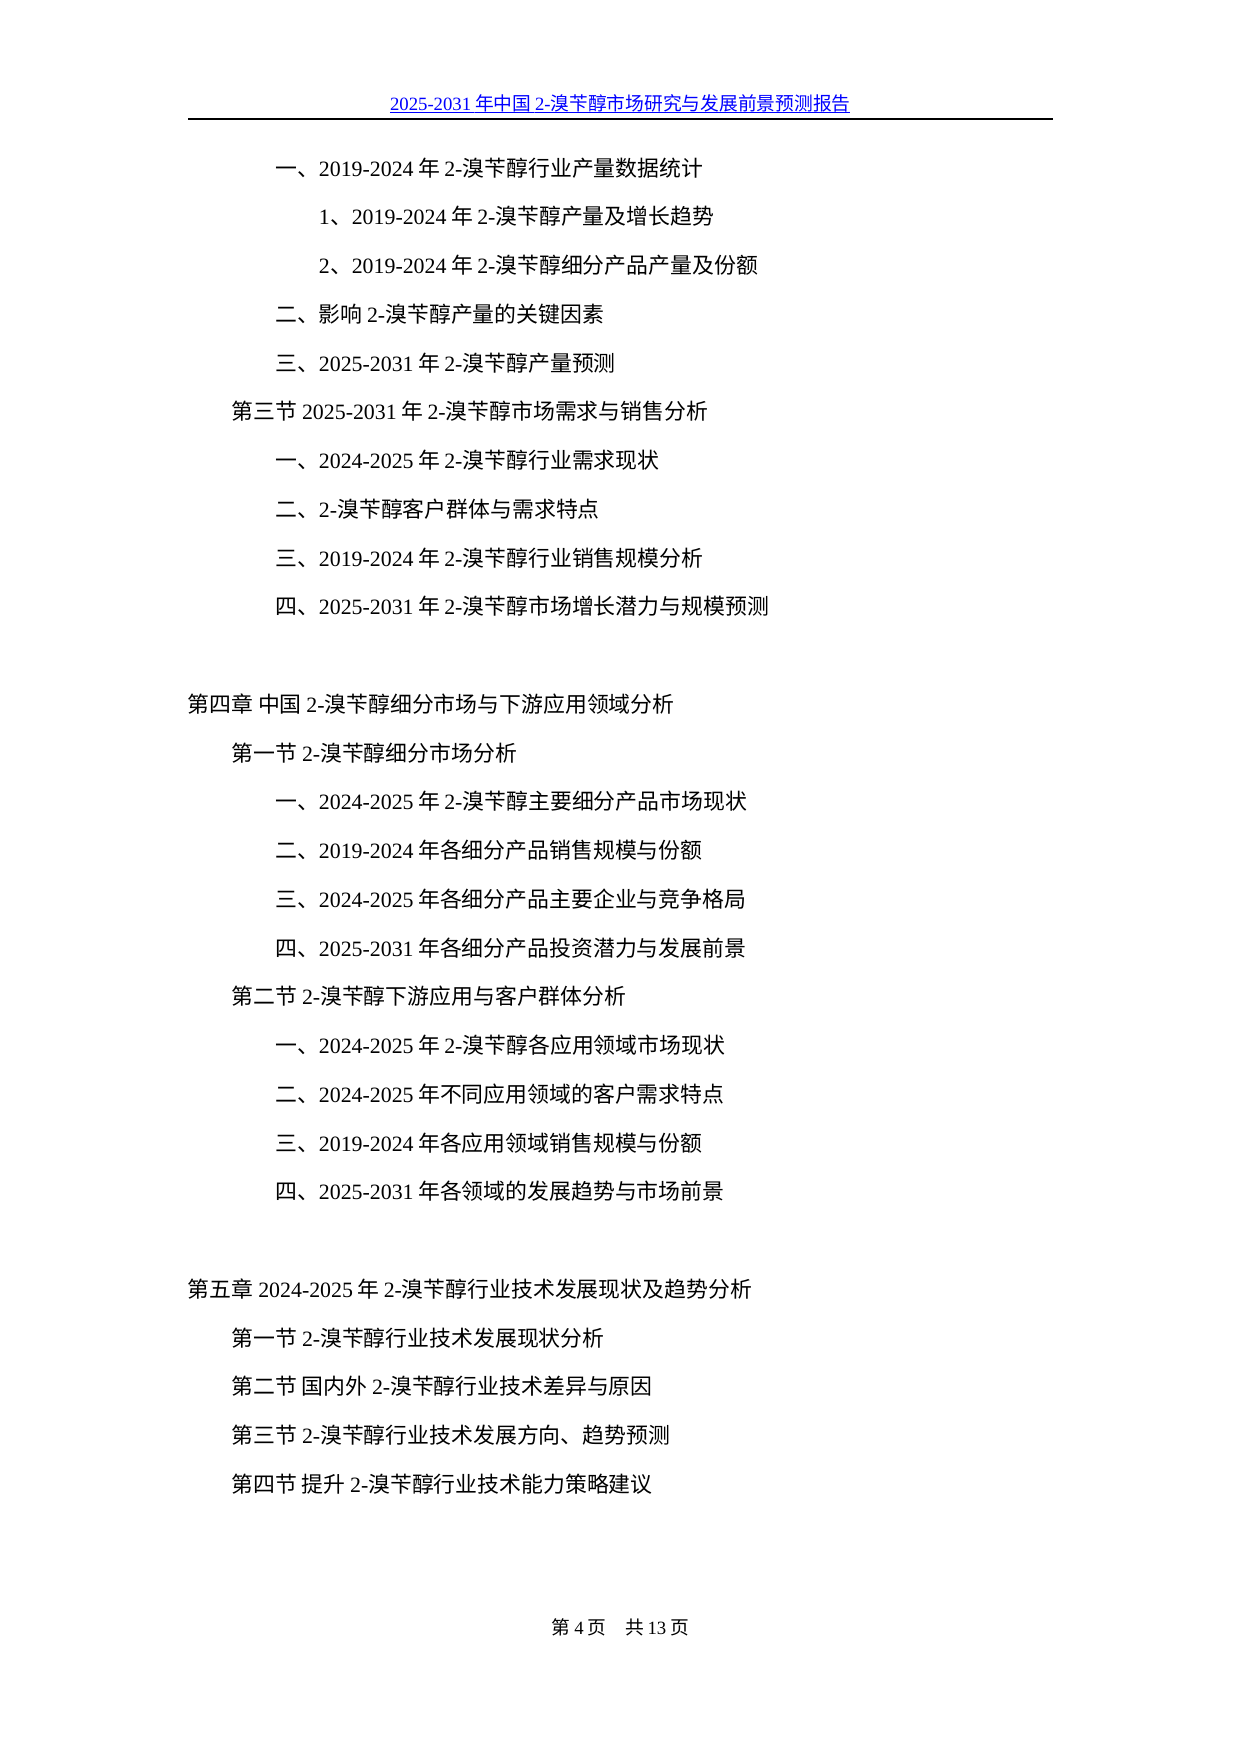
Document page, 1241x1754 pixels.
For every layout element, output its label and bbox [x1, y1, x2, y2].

text [187, 150, 1053, 1499]
